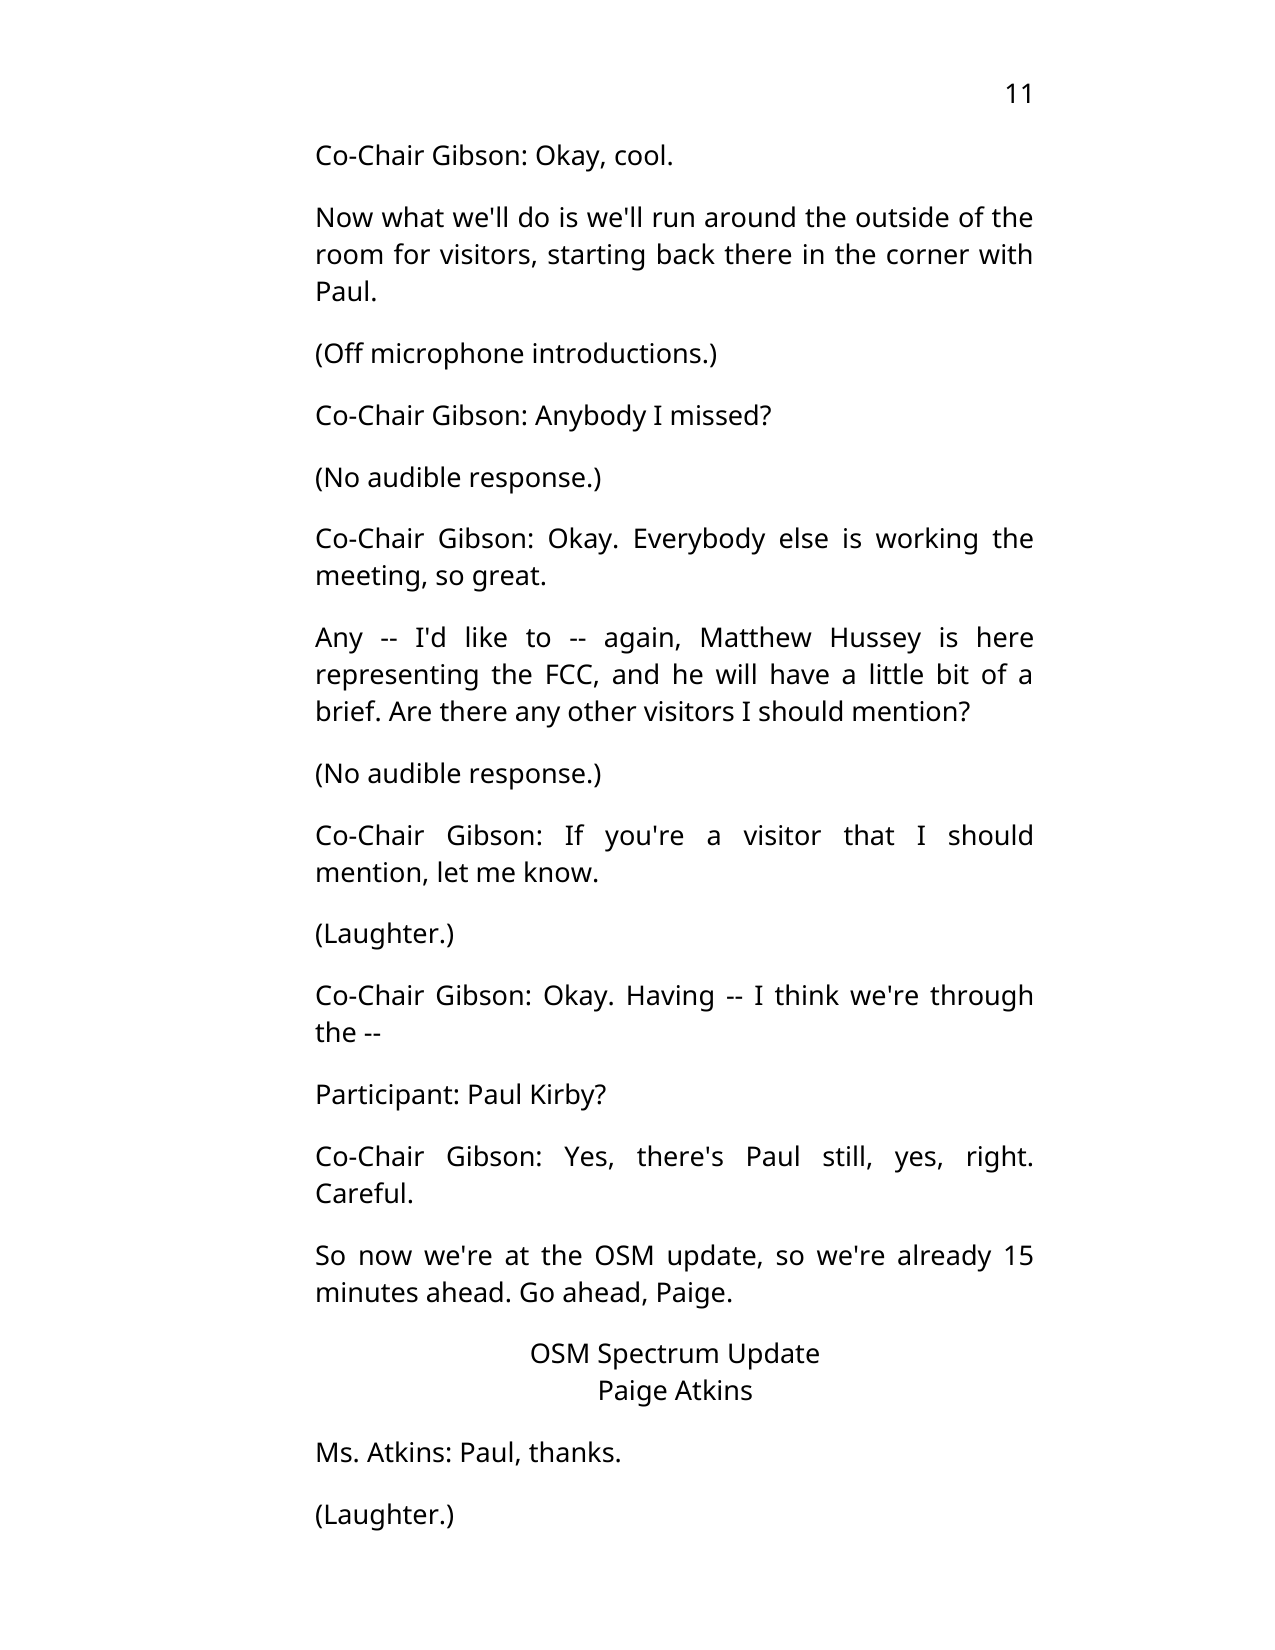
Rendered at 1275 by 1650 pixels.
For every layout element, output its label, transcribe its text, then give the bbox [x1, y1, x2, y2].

text Now what we'll do is we'll run around the outside of the room for visitors, starting back there in the corner with Paul. [315, 199, 1035, 309]
text Ms. Atkins: Paul, thanks. [315, 1434, 1035, 1471]
text Co-Chair Gibson: Okay, cool. [315, 137, 1035, 174]
text Co-Chair Gibson: Okay. Everybody else is working the meeting, so great. [315, 520, 1035, 594]
text Any -- I'd like to -- again, Matthew Hussey is here representing the FCC, and he will have a little bit of a brief. Are there any other visitors I should mention? [315, 619, 1035, 729]
text (Laughter.) [315, 915, 1035, 952]
text (Off microphone introductions.) [315, 334, 1035, 371]
text Co-Chair Gibson: If you're a visitor that I should mention, let me know. [315, 816, 1035, 890]
text (No audible response.) [315, 458, 1035, 495]
text Participant: Paul Kirby? [315, 1076, 1035, 1112]
text So now we're at the OSM update, so we're already 15 minutes ahead. Go ahead, Paige. [315, 1236, 1035, 1310]
text (No audible response.) [315, 754, 1035, 791]
text Co-Chair Gibson: Anybody I missed? [315, 396, 1035, 433]
text Co-Chair Gibson: Yes, there's Paul still, yes, right. Careful. [315, 1137, 1035, 1211]
text (Laughter.) [315, 1496, 1035, 1532]
text Co-Chair Gibson: Okay. Having -- I think we're through the -- [315, 977, 1035, 1051]
subtitle OSM Spectrum Update Paige Atkins [315, 1335, 1035, 1409]
